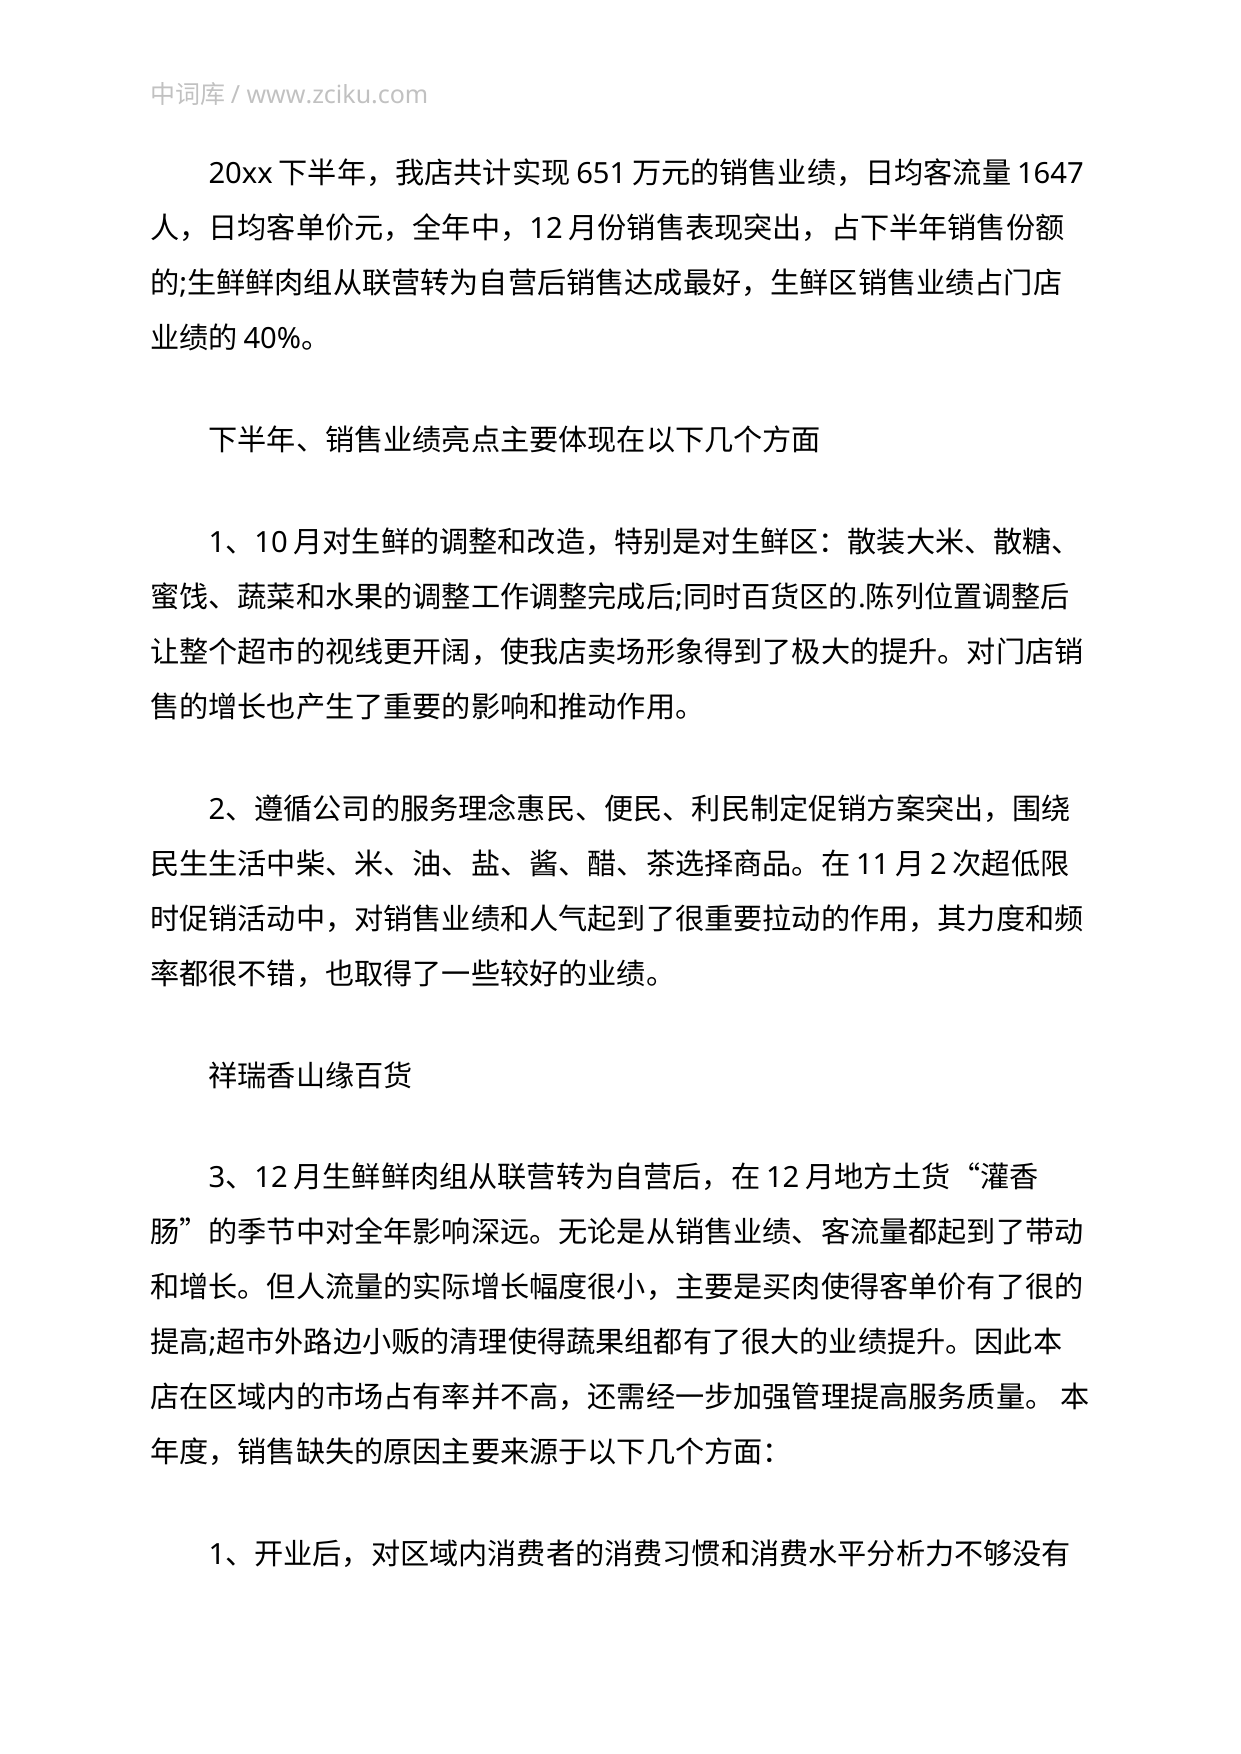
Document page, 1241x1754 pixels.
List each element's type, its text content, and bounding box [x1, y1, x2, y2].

text 2、遵循公司的服务理念惠民、便民、利民制定促销方案突出，围绕民生生活中柴、米、油、盐、酱、醋、茶选择商品。在11月2次超低限时促销活动中，对销售业绩和人气起到了很重要拉动的作用，其力度和频率都很不错，也取得了一些较好的业绩。 [150, 785, 1090, 993]
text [150, 1530, 1090, 1573]
text 下半年、销售业绩亮点主要体现在以下几个方面 [150, 417, 1090, 459]
text 1、10月对生鲜的调整和改造，特别是对生鲜区：散装大米、散糖、蜜饯、蔬菜和水果的调整工作调整完成后;同时百货区的.陈列位置调整后让整个超市的视线更开阔，使我店卖场形象得到了极大的提升。对门店销售的增长也产生了重要的影响和推动作用。 [150, 519, 1090, 726]
text 3、12月生鲜鲜肉组从联营转为自营后，在12月地方土货“灌香肠”的季节中对全年影响深远。无论是从销售业绩、客流量都起到了带动和增长。但人流量的实际增长幅度很小，主要是买肉使得客单价有了很的提高;超市外路边小贩的清理使得蔬果组都有了很大的业绩提升。因此本店在区域内的市场占有率并不高，还需经一步加强管理提高服务质量。 本年度，销售缺失的原因主要来源于以下几个方面： [150, 1154, 1090, 1471]
text 祥瑞香山缘百货 [150, 1052, 1090, 1094]
text 20xx下半年，我店共计实现651万元的销售业绩，日均客流量1647人，日均客单价元，全年中，12月份销售表现突出，占下半年销售份额的;生鲜鲜肉组从联营转为自营后销售达成最好，生鲜区销售业绩占门店业绩的40%。 [150, 150, 1090, 357]
